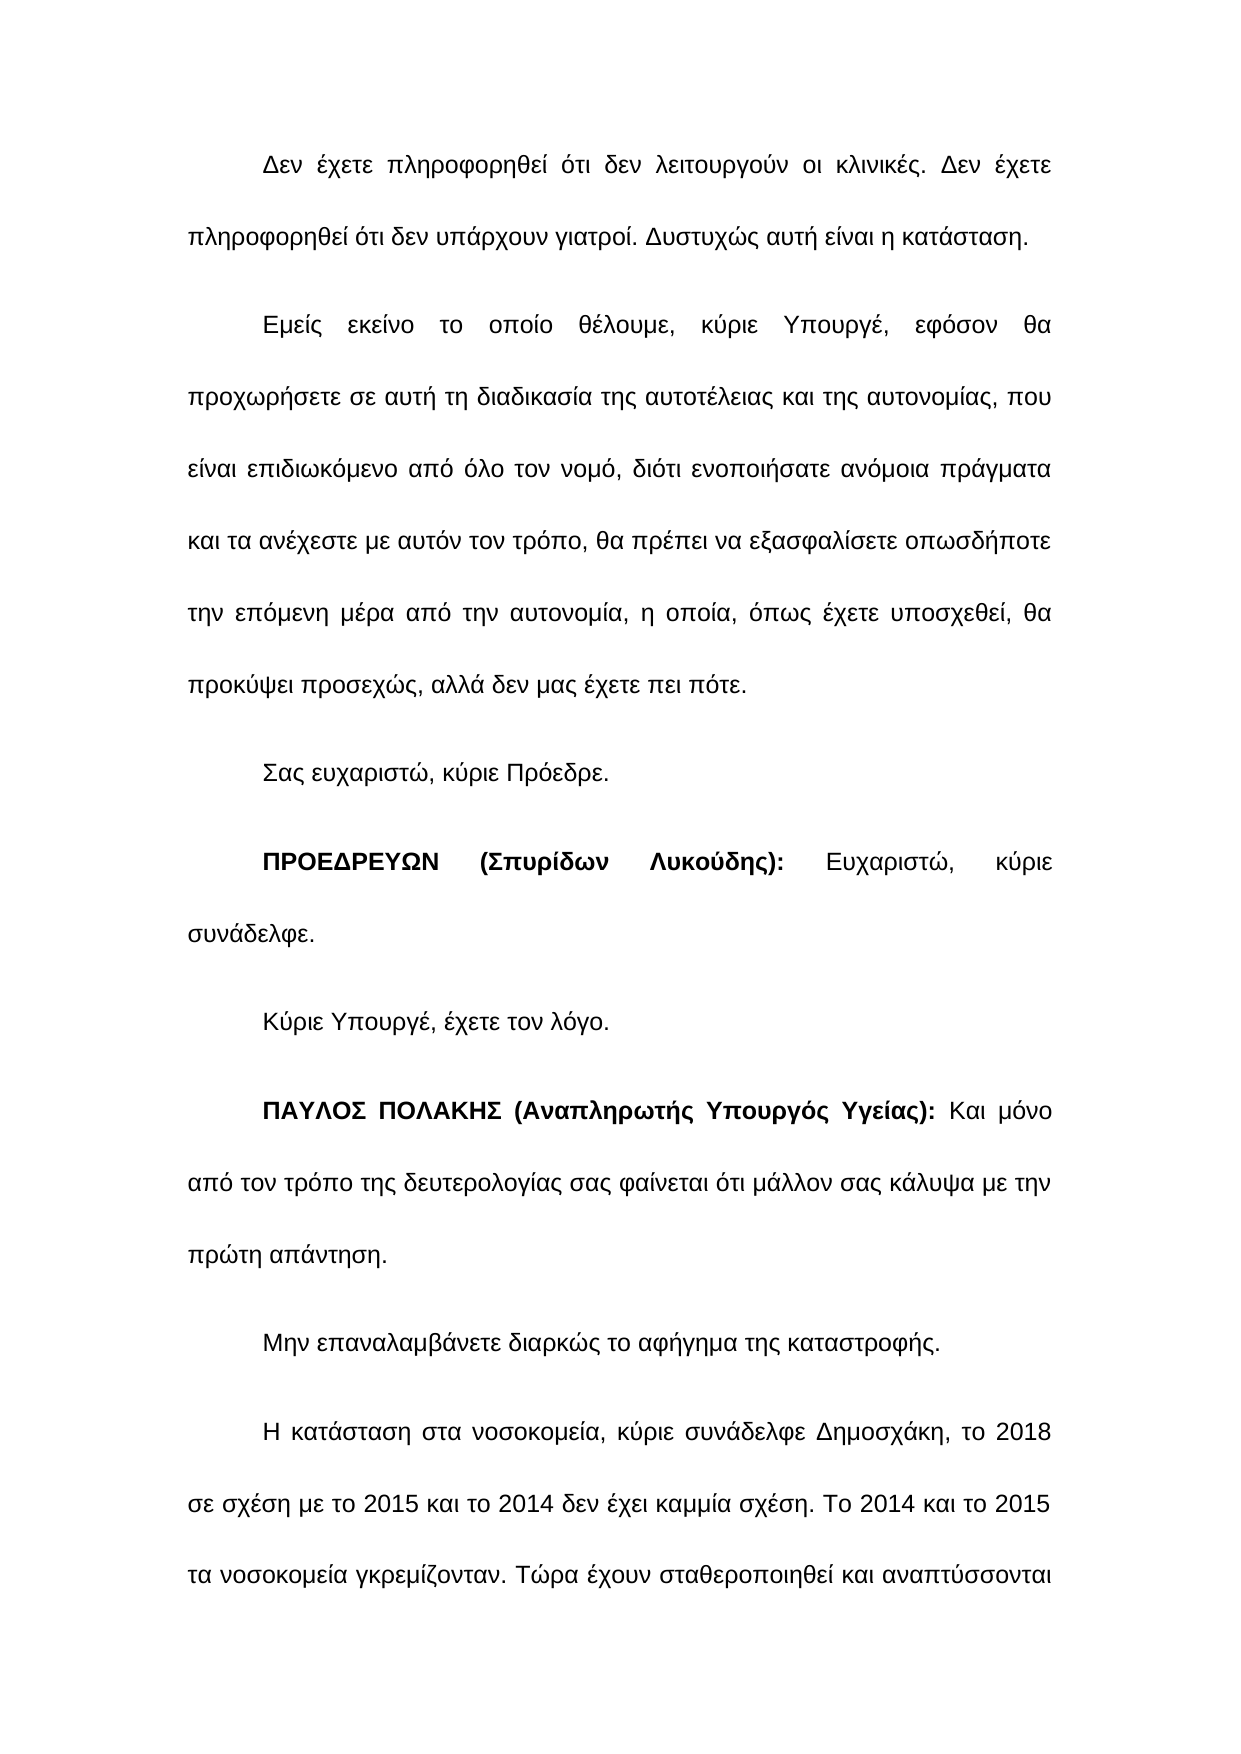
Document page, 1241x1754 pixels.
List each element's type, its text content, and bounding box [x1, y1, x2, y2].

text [187, 1417, 1053, 1589]
text ΠΡΟΕΔΡΕΥΩΝ (Σπυρίδων Λυκούδης): Ευχαριστώ, κύριε συνάδελφε. [187, 847, 1053, 947]
text Κύριε Υπουργέ, έχετε τον λόγο. [187, 1007, 1053, 1036]
text Σας ευχαριστώ, κύριε Πρόεδρε. [187, 758, 1053, 787]
text Εμείς εκείνο το οποίο θέλουμε, κύριε Υπουργέ, εφόσον θα προχωρήσετε σε αυτή τη διαδικασία της αυτοτέλειας και της αυτονομίας, που είναι επιδιωκόμενο από όλο τον νομό, διότι ενοποιήσατε ανόμοια πράγματα και τα ανέχεστε με αυτόν τον τρόπο, θα πρέπει να εξασφαλίσετε οπωσδήποτε την επόμενη μέρα από την αυτονομία, η οποία, όπως έχετε υποσχεθεί, θα προκύψει προσεχώς, αλλά δεν μας έχετε πει πότε. [187, 310, 1053, 698]
text Δεν έχετε πληροφορηθεί ότι δεν λειτουργούν οι κλινικές. Δεν έχετε πληροφορηθεί ότι δεν υπάρχουν γιατροί. Δυστυχώς αυτή είναι η κατάσταση. [187, 150, 1053, 251]
text Μην επαναλαμβάνετε διαρκώς το αφήγημα της καταστροφής. [187, 1328, 1053, 1357]
text ΠΑΥΛΟΣ ΠΟΛΑΚΗΣ (Αναπληρωτής Υπουργός Υγείας): Και μόνο από τον τρόπο της δευτερολογίας σας φαίνεται ότι μάλλον σας κάλυψα με την πρώτη απάντηση. [187, 1096, 1053, 1268]
